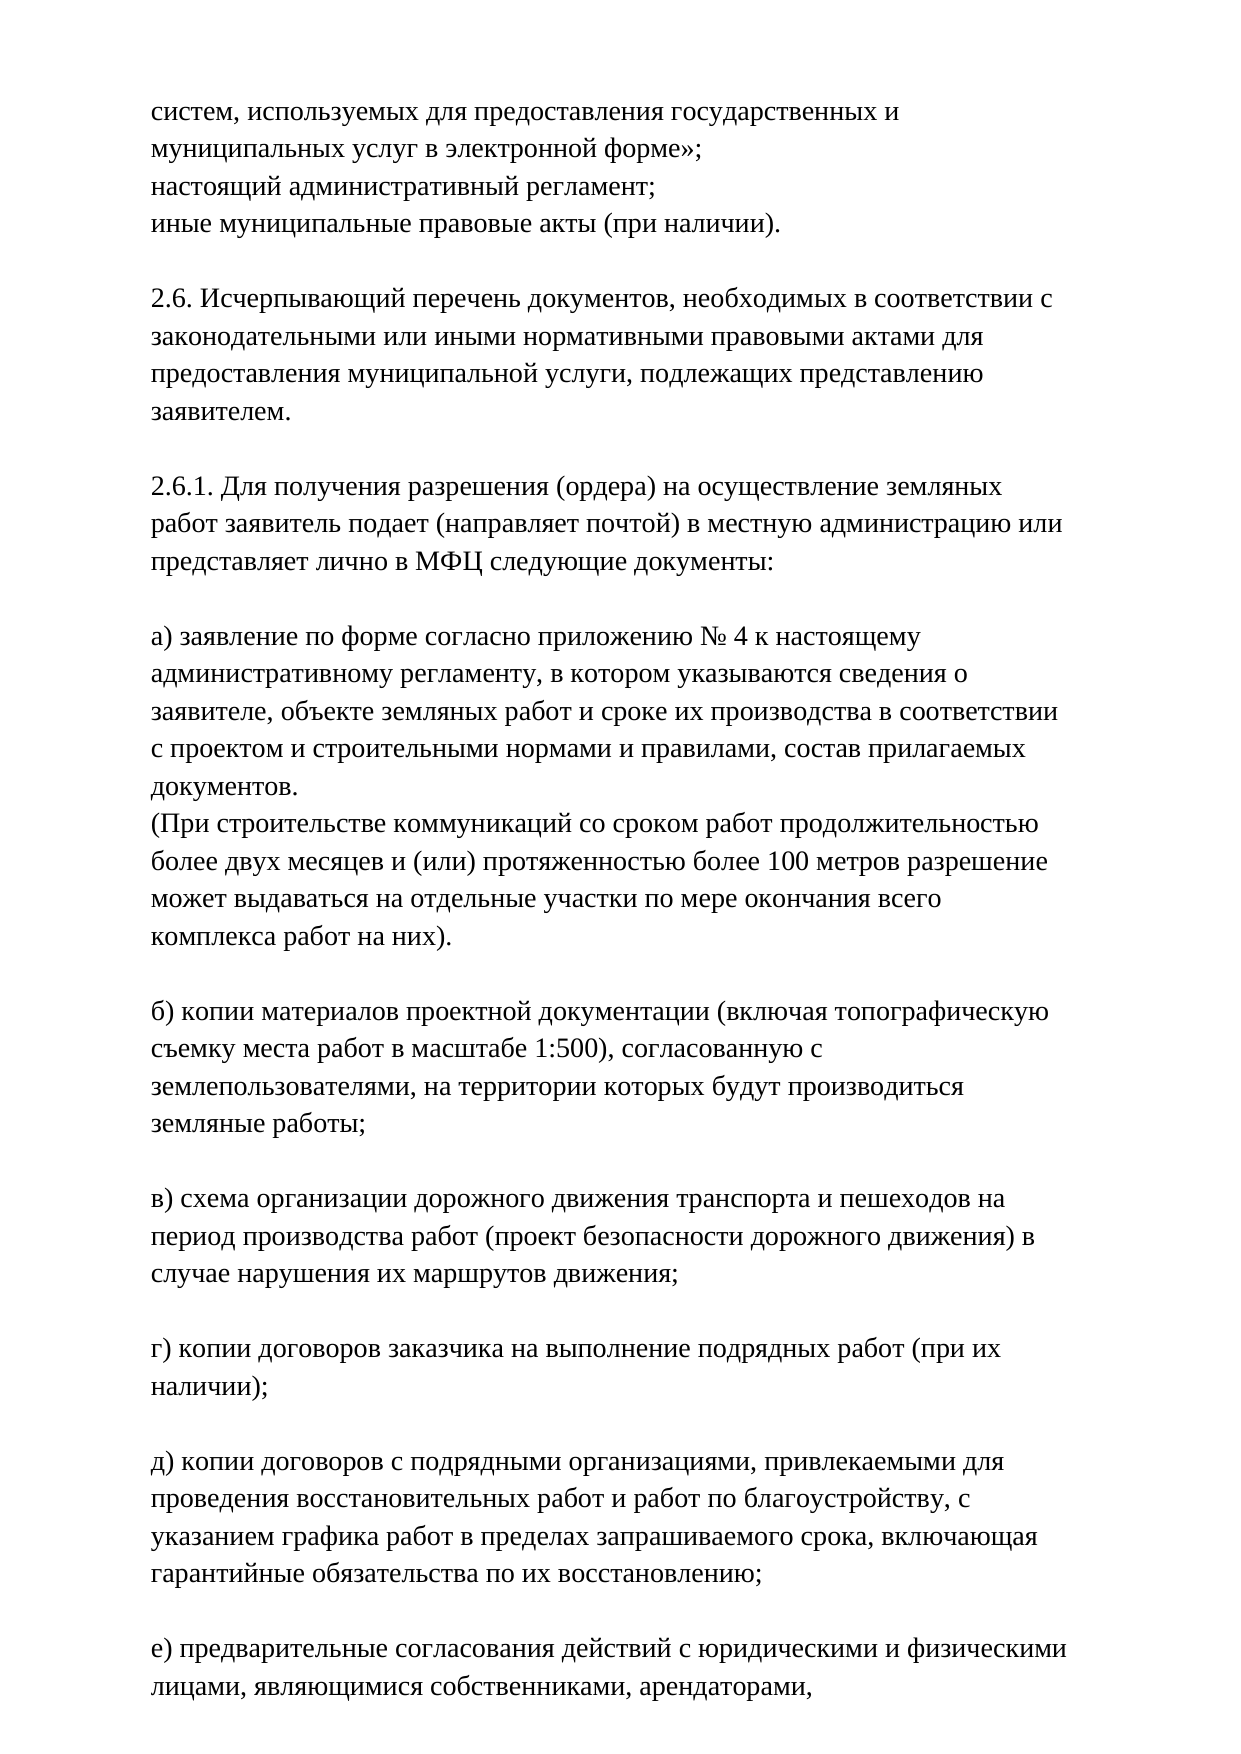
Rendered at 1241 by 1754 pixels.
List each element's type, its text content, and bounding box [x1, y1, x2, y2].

text (При строительстве коммуникаций со сроком работ продолжительностью более двух месяцев и (или) протяженностью более 100 метров разрешение может выдаваться на отдельные участки по мере окончания всего комплекса работ на них). [151, 801, 1073, 951]
text г) копии договоров заказчика на выполнение подрядных работ (при их наличии); [151, 1326, 1073, 1401]
text б) копии материалов проектной документации (включая топографическую съемку места работ в масштабе 1:500), согласованную с землепользователями, на территории которых будут производиться земляные работы; [151, 989, 1073, 1139]
text в) схема организации дорожного движения транспорта и пешеходов на период производства работ (проект безопасности дорожного движения) в случае нарушения их маршрутов движения; [151, 1176, 1073, 1289]
text 2.6.1. Для получения разрешения (ордера) на осуществление земляных работ заявитель подает (направляет почтой) в местную администрацию или представляет лично в МФЦ следующие документы: [151, 464, 1073, 576]
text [151, 1626, 1073, 1701]
text иные муниципальные правовые акты (при наличии). [151, 201, 1073, 239]
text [151, 89, 1073, 164]
text 2.6. Исчерпывающий перечень документов, необходимых в соответствии с законодательными или иными нормативными правовыми актами для предоставления муниципальной услуги, подлежащих представлению заявителем. [151, 276, 1073, 426]
text д) копии договоров с подрядными организациями, привлекаемыми для проведения восстановительных работ и работ по благоустройству, с указанием графика работ в пределах запрашиваемого срока, включающая гарантийные обязательства по их восстановлению; [151, 1439, 1073, 1589]
text настоящий административный регламент; [151, 164, 1073, 201]
text а) заявление по форме согласно приложению № 4 к настоящему административному регламенту, в котором указываются сведения о заявителе, объекте земляных работ и сроке их производства в соответствии с проектом и строительными нормами и правилами, состав прилагаемых документов. [151, 614, 1073, 801]
